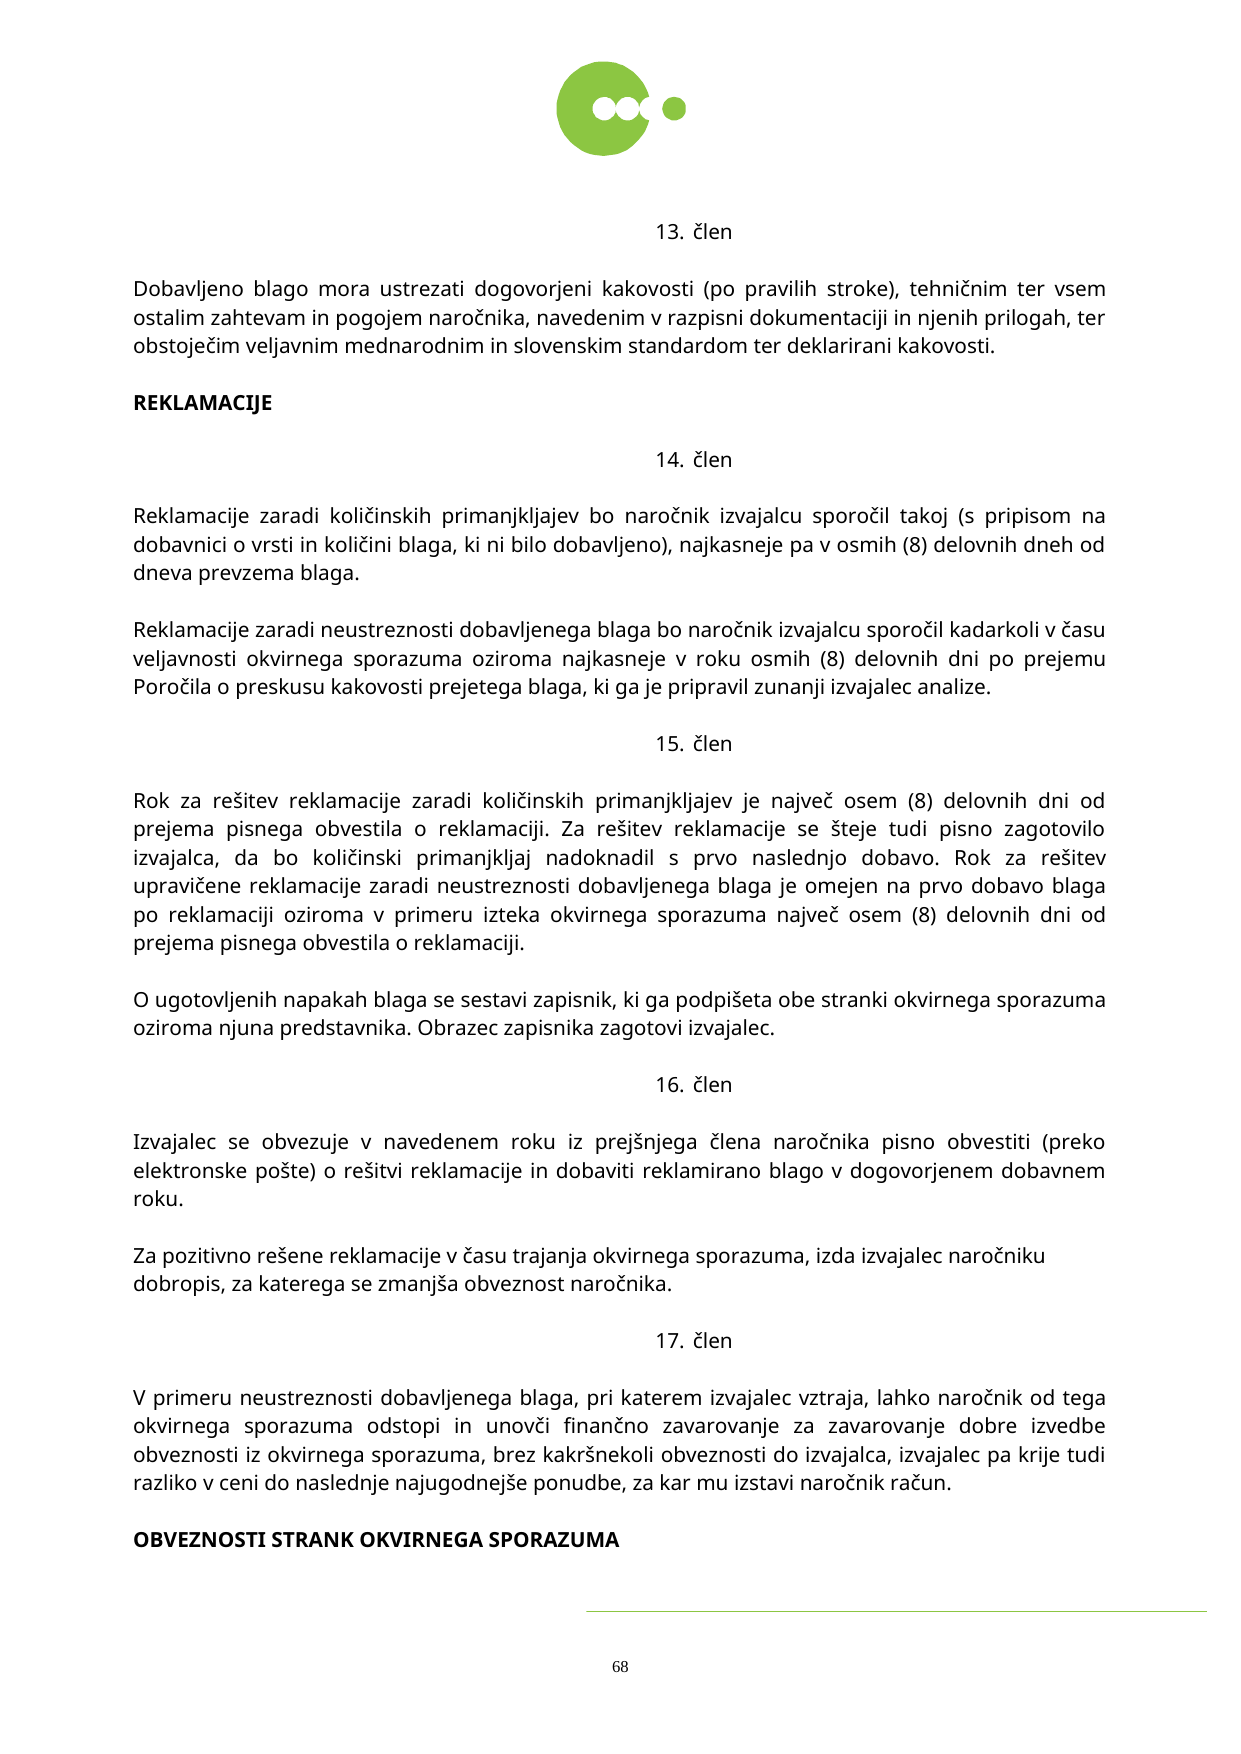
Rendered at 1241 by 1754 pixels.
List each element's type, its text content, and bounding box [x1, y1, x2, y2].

text Za pozitivno rešene reklamacije v času trajanja okvirnega sporazuma, izda izvajalec naročniku dobropis, za katerega se zmanjša obveznost naročnika. [133, 1241, 1107, 1298]
text REKLAMACIJE [133, 388, 1107, 416]
text V primeru neustreznosti dobavljenega blaga, pri katerem izvajalec vztraja, lahko naročnik od tega okvirnega sporazuma odstopi in unovči finančno zavarovanje za zavarovanje dobre izvedbe obveznosti iz okvirnega sporazuma, brez kakršnekoli obveznosti do izvajalca, izvajalec pa krije tudi razliko v ceni do naslednje najugodnejše ponudbe, za kar mu izstavi naročnik račun. [133, 1383, 1107, 1497]
text Dobavljeno blago mora ustrezati dogovorjeni kakovosti (po pravilih stroke), tehničnim ter vsem ostalim zahtevam in pogojem naročnika, navedenim v razpisni dokumentaciji in njenih prilogah, ter obstoječim veljavnim mednarodnim in slovenskim standardom ter deklarirani kakovosti. [133, 274, 1107, 359]
text O ugotovljenih napakah blaga se sestavi zapisnik, ki ga podpišeta obe stranki okvirnega sporazuma oziroma njuna predstavnika. Obrazec zapisnika zagotovi izvajalec. [133, 985, 1107, 1042]
text Reklamacije zaradi količinskih primanjkljajev bo naročnik izvajalcu sporočil takoj (s pripisom na dobavnici o vrsti in količini blaga, ki ni bilo dobavljeno), najkasneje pa v osmih (8) delovnih dneh od dneva prevzema blaga. [133, 502, 1107, 587]
text Izvajalec se obvezuje v navedenem roku iz prejšnjega člena naročnika pisno obvestiti (preko elektronske pošte) o rešitvi reklamacije in dobaviti reklamirano blago v dogovorjenem dobavnem roku. [133, 1127, 1107, 1213]
list člen [280, 1070, 1107, 1099]
text OBVEZNOSTI STRANK OKVIRNEGA SPORAZUMA [133, 1525, 1107, 1554]
text Reklamacije zaradi neustreznosti dobavljenega blaga bo naročnik izvajalcu sporočil kadarkoli v času veljavnosti okvirnega sporazuma oziroma najkasneje v roku osmih (8) delovnih dni po prejemu Poročila o preskusu kakovosti prejetega blaga, ki ga je pripravil zunanji izvajalec analize. [133, 615, 1107, 701]
list člen [280, 1326, 1107, 1355]
list člen [280, 729, 1107, 758]
list člen [280, 217, 1107, 246]
list člen [280, 445, 1107, 473]
text Rok za rešitev reklamacije zaradi količinskih primanjkljajev je največ osem (8) delovnih dni od prejema pisnega obvestila o reklamaciji. Za rešitev reklamacije se šteje tudi pisno zagotovilo izvajalca, da bo količinski primanjkljaj nadoknadil s prvo naslednjo dobavo. Rok za rešitev upravičene reklamacije zaradi neustreznosti dobavljenega blaga je omejen na prvo dobavo blaga po reklamaciji oziroma v primeru izteka okvirnega sporazuma največ osem (8) delovnih dni od prejema pisnega obvestila o reklamaciji. [133, 786, 1107, 957]
